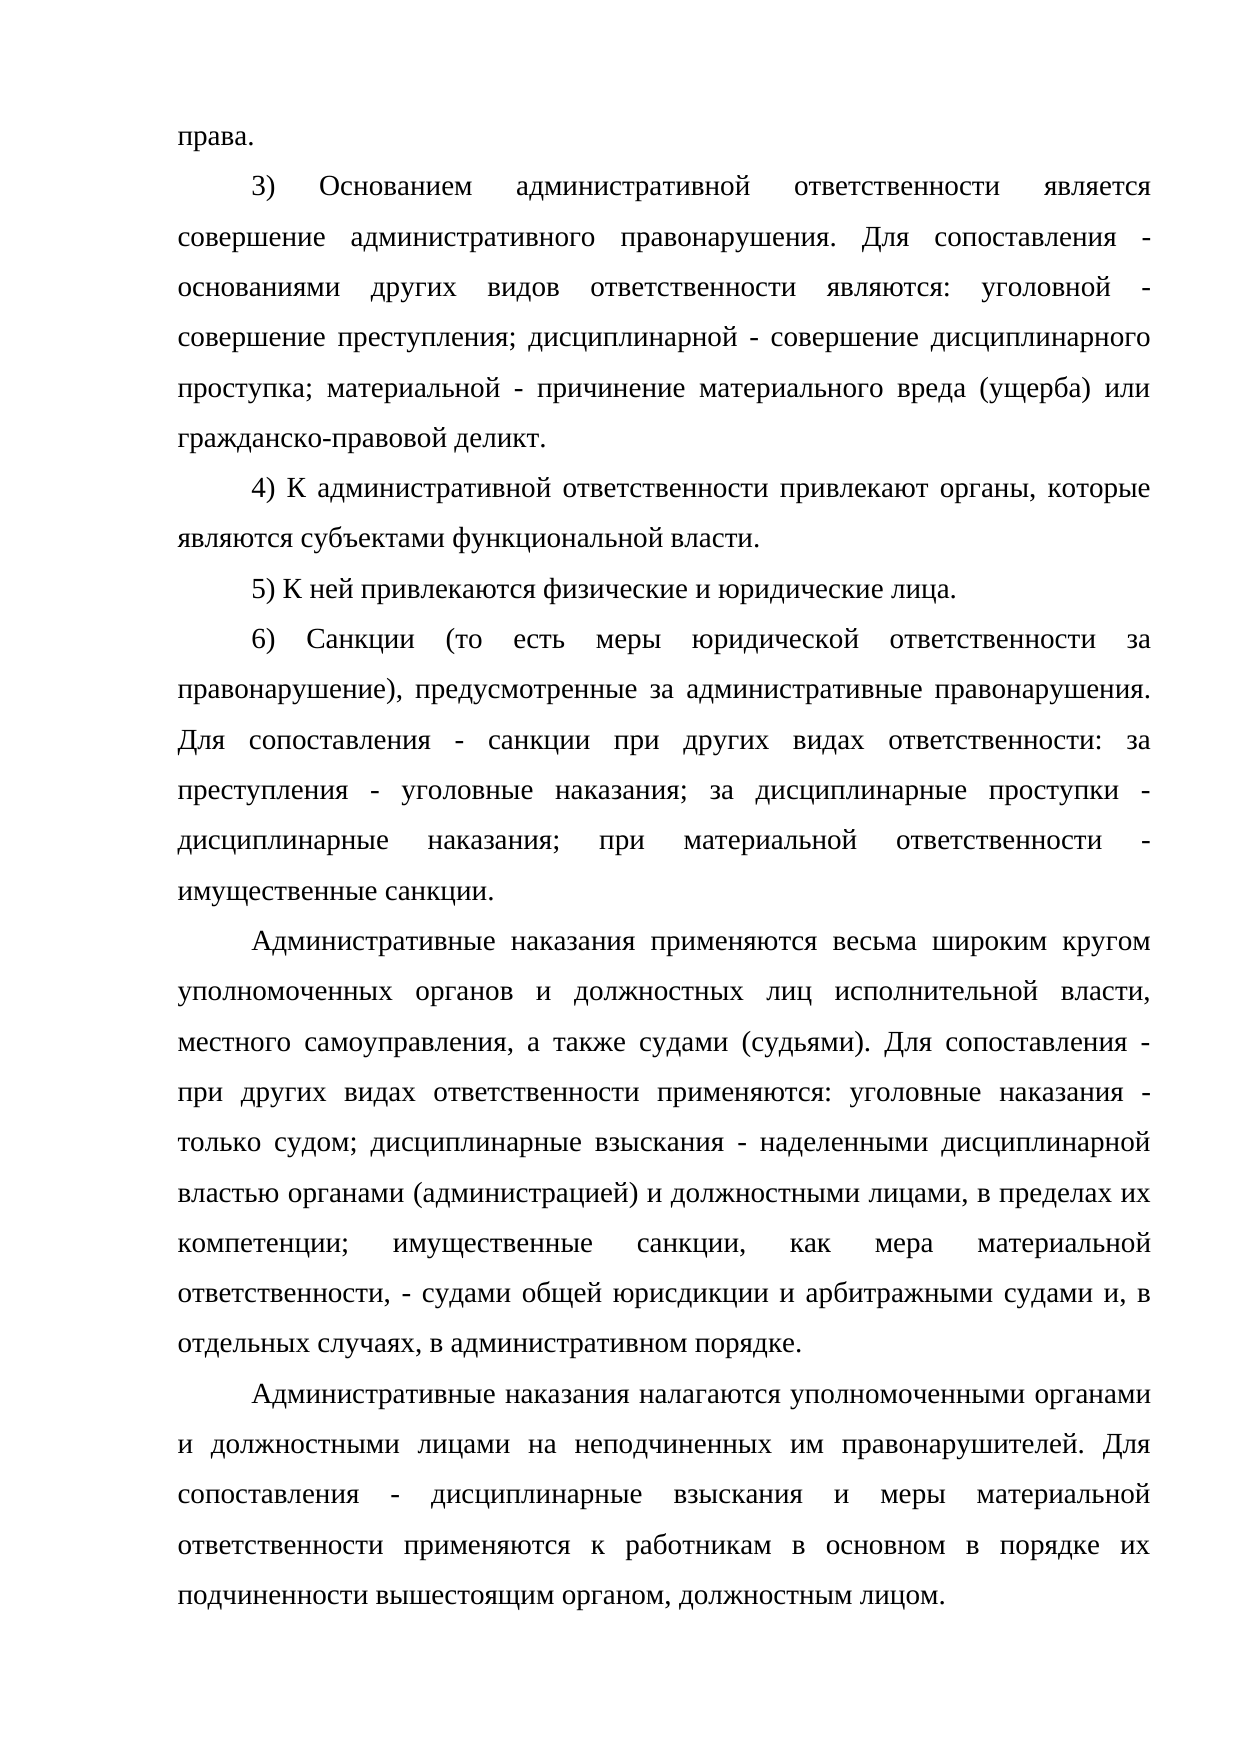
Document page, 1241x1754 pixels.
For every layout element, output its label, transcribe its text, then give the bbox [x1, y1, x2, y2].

text Административные наказания применяются весьма широким кругом уполномоченных органов и должностных лиц исполнительной власти, местного самоуправления, а также судами (судьями). Для сопоставления - при других видах ответственности применяются: уголовные наказания - только судом; дисциплинарные взыскания - наделенными дисциплинарной властью органами (администрацией) и должностными лицами, в пределах их компетенции; имущественные санкции, как мера материальной ответственности, - судами общей юрисдикции и арбитражными судами и, в отдельных случаях, в административном порядке. [177, 923, 1152, 1359]
text 4) К административной ответственности привлекают органы, которые являются субъектами функциональной власти. [177, 470, 1152, 554]
text 6) Санкции (то есть меры юридической ответственности за правонарушение), предусмотренные за административные правонарушения. Для сопоставления - санкции при других видах ответственности: за преступления - уголовные наказания; за дисциплинарные проступки - дисциплинарные наказания; при материальной ответственности - имущественные санкции. [177, 621, 1152, 906]
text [177, 118, 1152, 152]
text 5) К ней привлекаются физические и юридические лица. [177, 571, 1152, 604]
text Административные наказания налагаются уполномоченными органами и должностными лицами на неподчиненных им правонарушителей. Для сопоставления - дисциплинарные взыскания и меры материальной ответственности применяются к работникам в основном в порядке их подчиненности вышестоящим органом, должностным лицом. [177, 1376, 1152, 1611]
text 3) Основанием административной ответственности является совершение административного правонарушения. Для сопоставления - основаниями других видов ответственности являются: уголовной - совершение преступления; дисциплинарной - совершение дисциплинарного проступка; материальной - причинение материального вреда (ущерба) или гражданско-правовой деликт. [177, 168, 1152, 453]
